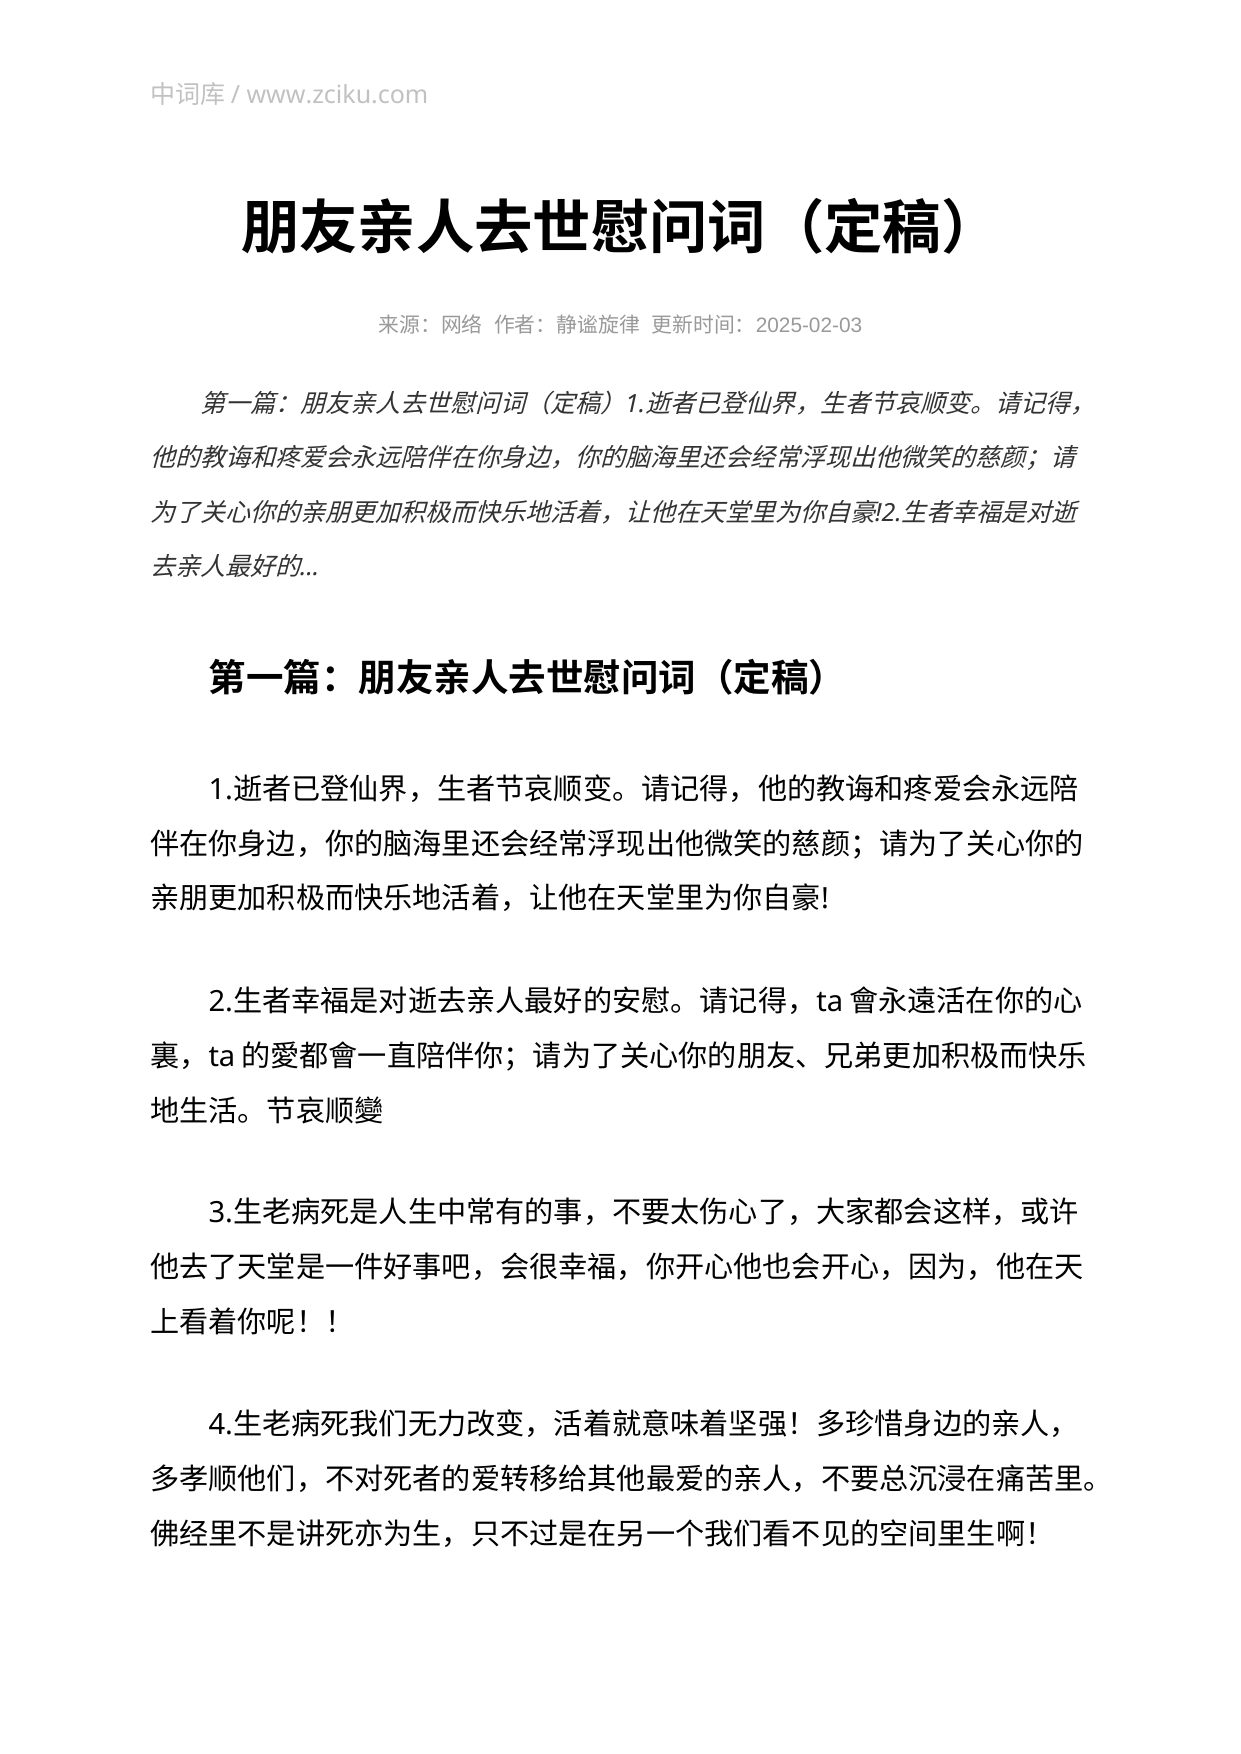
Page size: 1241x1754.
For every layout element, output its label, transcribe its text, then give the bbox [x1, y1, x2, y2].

text 1.逝者已登仙界，生者节哀顺变。请记得，他的教诲和疼爱会永远陪伴在你身边，你的脑海里还会经常浮现出他微笑的慈颜；请为了关心你的亲朋更加积极而快乐地活着，让他在天堂里为你自豪! [150, 765, 1090, 917]
text 2.生者幸福是对逝去亲人最好的安慰。请记得，ta會永遠活在你的心裏，ta的愛都會一直陪伴你；请为了关心你的朋友、兄弟更加积极而快乐地生活。节哀顺變 [150, 977, 1090, 1129]
text 来源：网络 作者：静谧旋律 更新时间：2025-02-03 [150, 313, 1090, 337]
subtitle 朋友亲人去世慰问词（定稿） [150, 181, 1090, 266]
text 第一篇：朋友亲人去世慰问词（定稿）1.逝者已登仙界，生者节哀顺变。请记得，他的教诲和疼爱会永远陪伴在你身边，你的脑海里还会经常浮现出他微笑的慈颜；请为了关心你的亲朋更加积极而快乐地活着，让他在天堂里为你自豪!2.生者幸福是对逝去亲人最好的... [150, 383, 1090, 583]
text 第一篇：朋友亲人去世慰问词（定稿） [150, 648, 1090, 702]
text 3.生老病死是人生中常有的事，不要太伤心了，大家都会这样，或许他去了天堂是一件好事吧，会很幸福，你开心他也会开心，因为，他在天上看着你呢！！ [150, 1189, 1090, 1341]
text 4.生老病死我们无力改变，活着就意味着坚强！多珍惜身边的亲人，多孝顺他们，不对死者的爱转移给其他最爱的亲人，不要总沉浸在痛苦里。佛经里不是讲死亦为生，只不过是在另一个我们看不见的空间里生啊！ [150, 1401, 1090, 1553]
